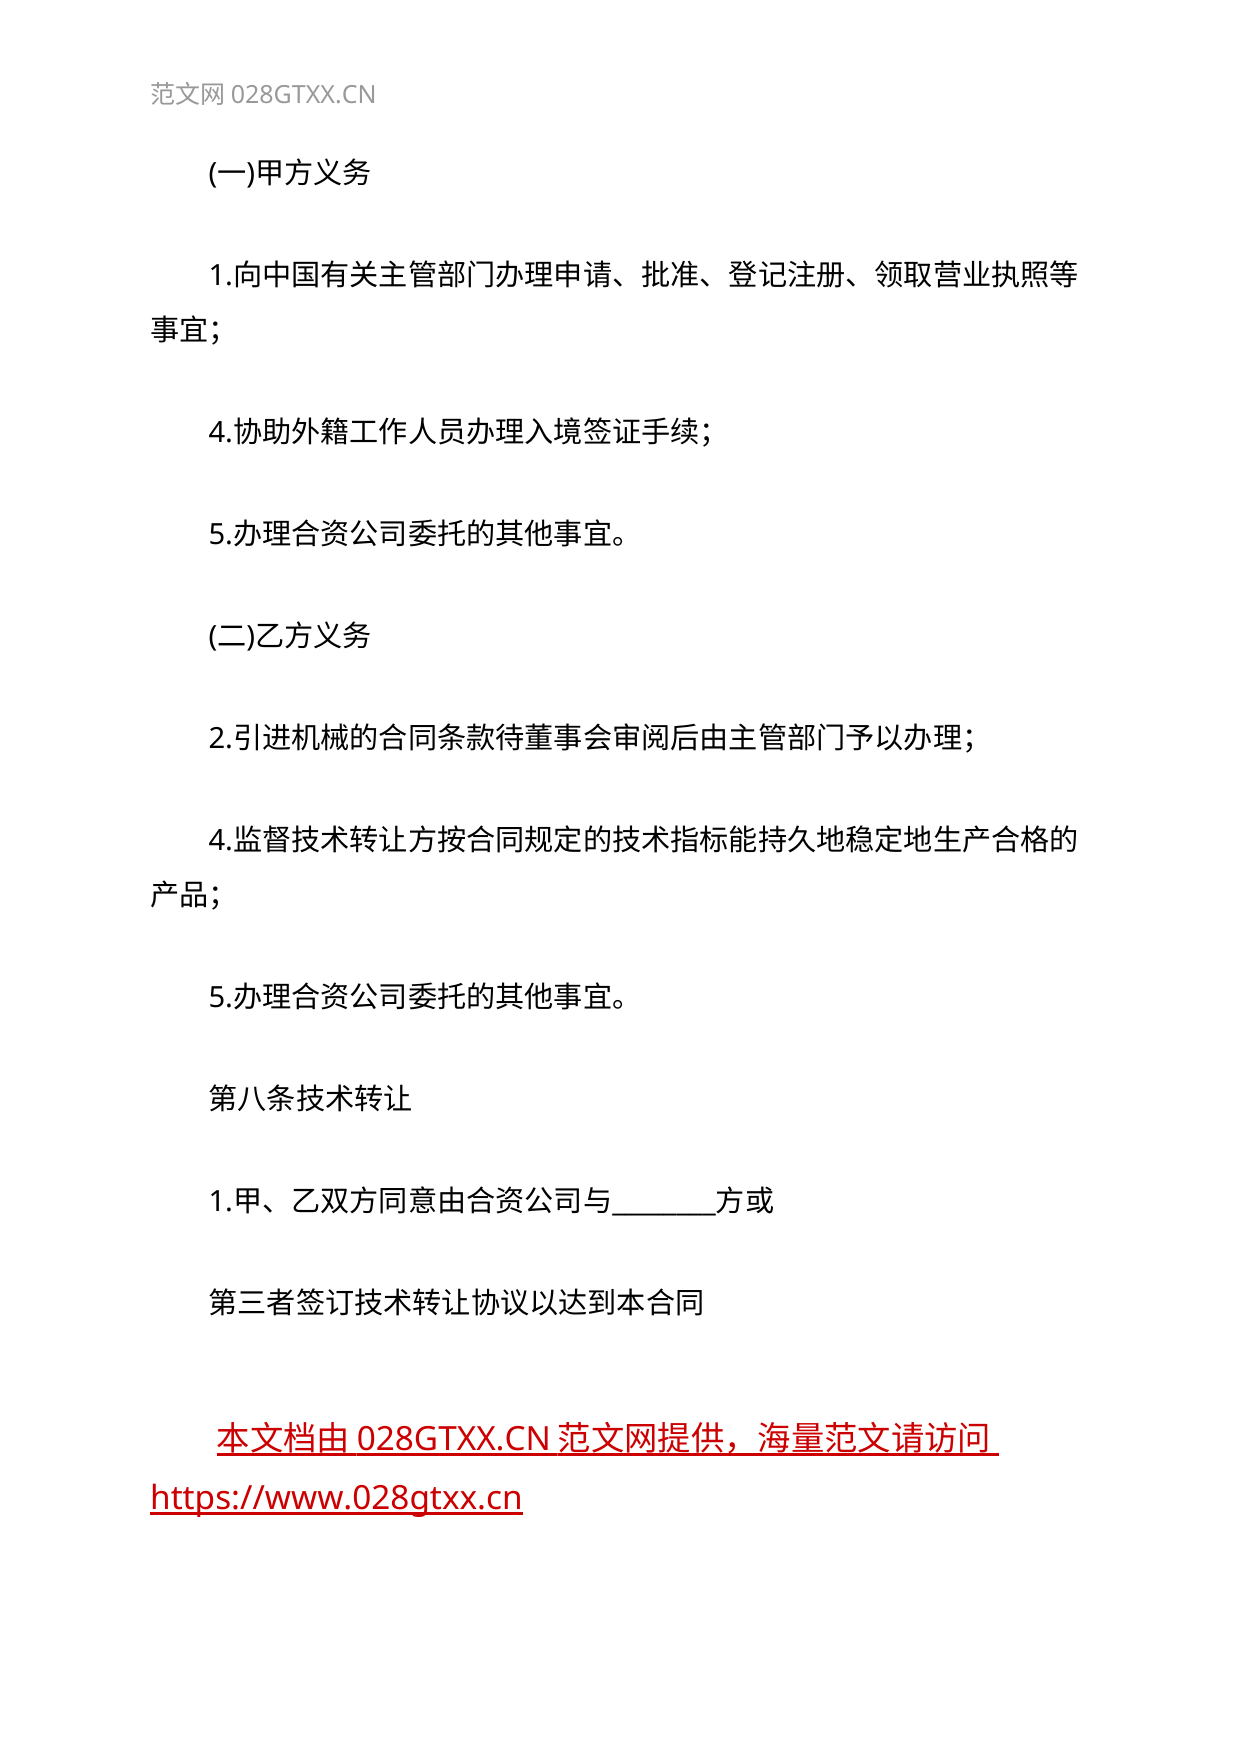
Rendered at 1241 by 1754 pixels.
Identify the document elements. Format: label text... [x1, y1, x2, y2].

text 5.办理合资公司委托的其他事宜。 [150, 511, 1090, 553]
text 第八条技术转让 [150, 1075, 1090, 1118]
text 5.办理合资公司委托的其他事宜。 [150, 973, 1090, 1016]
text 本文档由028GTXX.CN范文网提供，海量范文请访问 https://www.028gtxx.cn [150, 1412, 1090, 1519]
text 1.甲、乙双方同意由合资公司与________方或 [150, 1177, 1090, 1219]
text 4.协助外籍工作人员办理入境签证手续； [150, 409, 1090, 451]
text (一)甲方义务 [150, 150, 1090, 192]
text 4.监督技术转让方按合同规定的技术指标能持久地稳定地生产合格的产品； [150, 817, 1090, 914]
text 1.向中国有关主管部门办理申请、批准、登记注册、领取营业执照等事宜； [150, 252, 1090, 349]
text (二)乙方义务 [150, 613, 1090, 655]
text 第三者签订技术转让协议以达到本合同 [150, 1279, 1090, 1321]
text 2.引进机械的合同条款待董事会审阅后由主管部门予以办理； [150, 715, 1090, 757]
